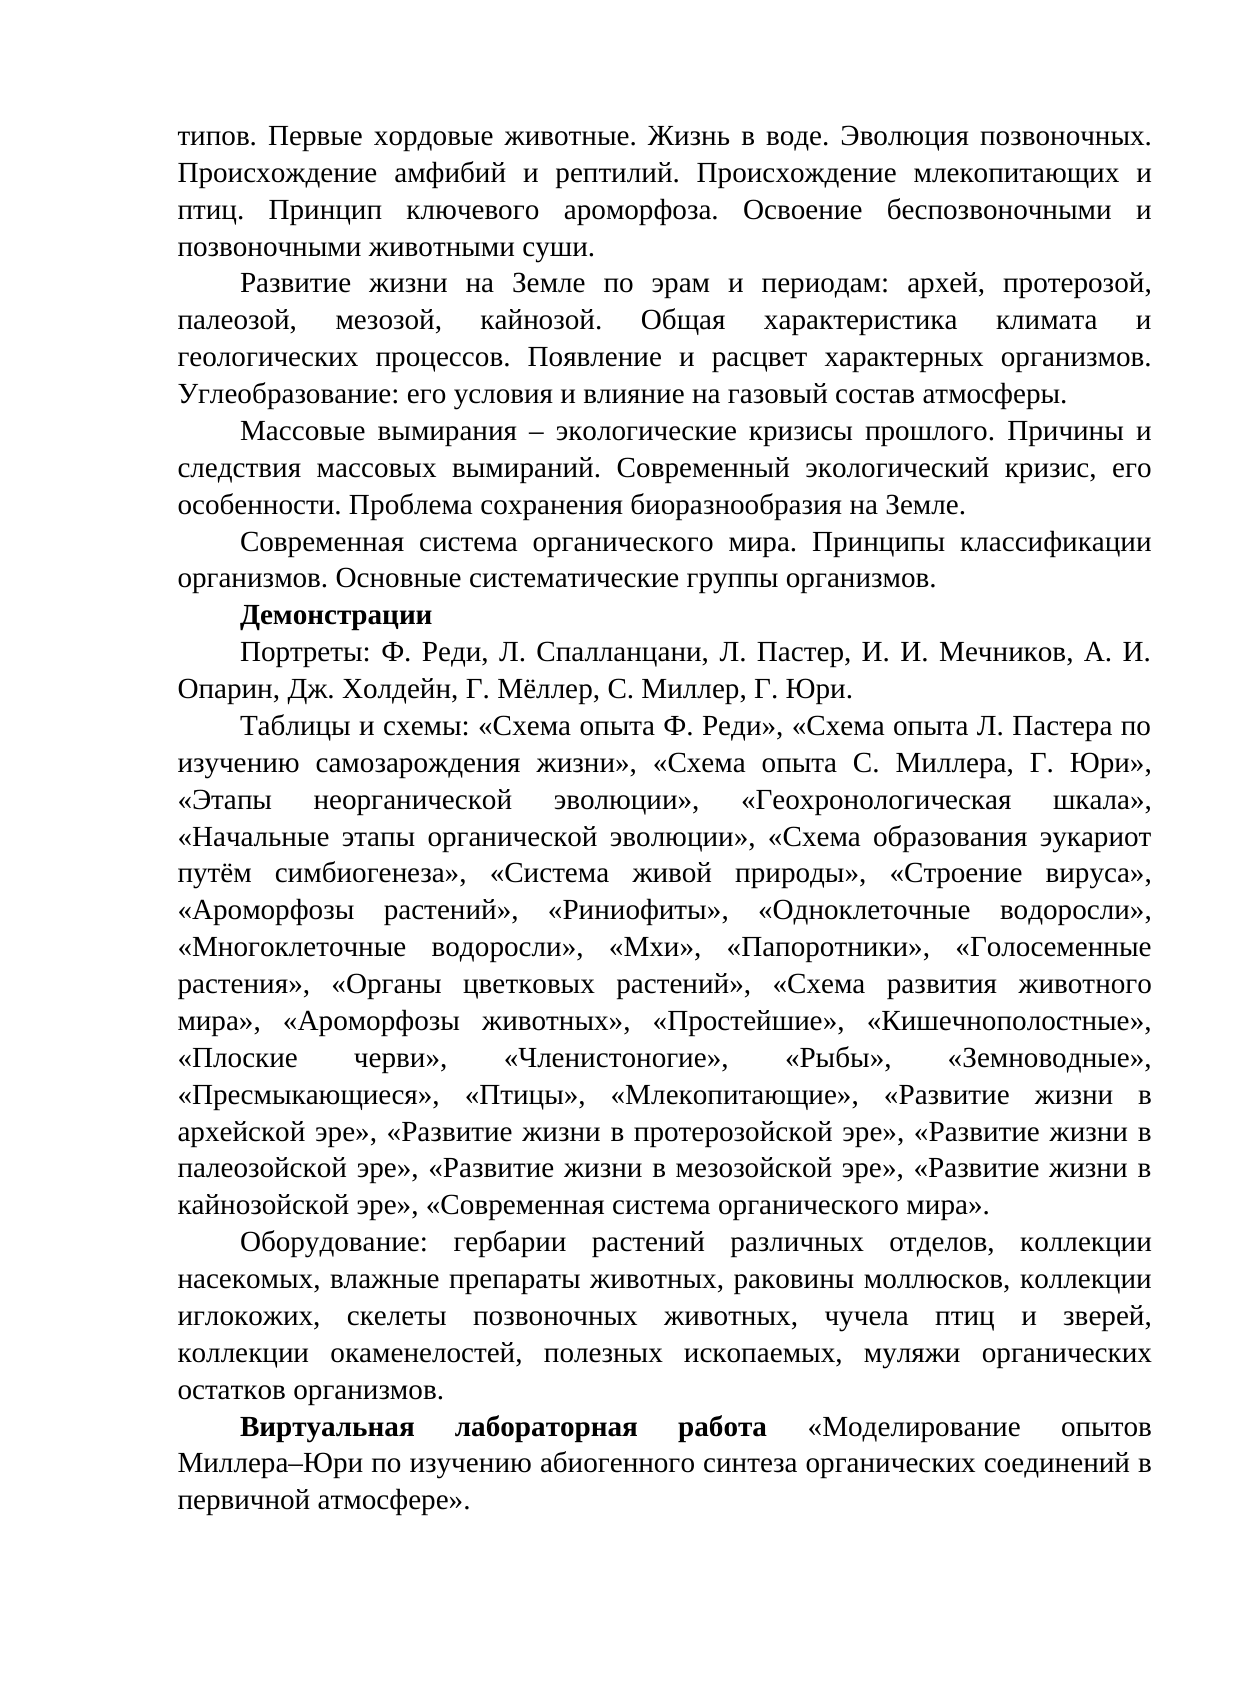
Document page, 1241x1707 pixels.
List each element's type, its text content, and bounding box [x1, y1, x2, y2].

text Виртуальная лабораторная работа «Моделирование опытов Миллера–Юри по изучению абиогенного синтеза органических соединений в первичной атмосфере». [177, 1409, 1152, 1516]
text Демонстрации [177, 597, 1152, 631]
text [177, 118, 1152, 262]
text Современная система органического мира. Принципы классификации организмов. Основные систематические группы организмов. [177, 524, 1152, 594]
text Развитие жизни на Земле по эрам и периодам: архей, протерозой, палеозой, мезозой, кайнозой. Общая характеристика климата и геологических процессов. Появление и расцвет характерных организмов. Углеобразование: его условия и влияние на газовый состав атмосферы. [177, 266, 1152, 410]
text Оборудование: гербарии растений различных отделов, коллекции насекомых, влажные препараты животных, раковины моллюсков, коллекции иглокожих, скелеты позвоночных животных, чучела птиц и зверей, коллекции окаменелостей, полезных ископаемых, муляжи органических остатков организмов. [177, 1224, 1152, 1405]
text Портреты: Ф. Реди, Л. Спалланцани, Л. Пастер, И. И. Мечников, А. И. Опарин, Дж. Холдейн, Г. Мёллер, С. Миллер, Г. Юри. [177, 634, 1152, 705]
text Массовые вымирания – экологические кризисы прошлого. Причины и следствия массовых вымираний. Современный экологический кризис, его особенности. Проблема сохранения биоразнообразия на Земле. [177, 413, 1152, 520]
text Таблицы и схемы: «Схема опыта Ф. Реди», «Схема опыта Л. Пастера по изучению самозарождения жизни», «Схема опыта С. Миллера, Г. Юри», «Этапы неорганической эволюции», «Геохронологическая шкала», «Начальные этапы органической эволюции», «Схема образования эукариот путём симбиогенеза», «Система живой природы», «Строение вируса», «Ароморфозы растений», «Риниофиты», «Одноклеточные водоросли», «Многоклеточные водоросли», «Мхи», «Папоротники», «Голосеменные растения», «Органы цветковых растений», «Схема развития животного мира», «Ароморфозы животных», «Простейшие», «Кишечнополостные», «Плоские черви», «Членистоногие», «Рыбы», «Земноводные», «Пресмыкающиеся», «Птицы», «Млекопитающие», «Развитие жизни в архейской эре», «Развитие жизни в протерозойской эре», «Развитие жизни в палеозойской эре», «Развитие жизни в мезозойской эре», «Развитие жизни в кайнозойской эре», «Современная система органического мира». [177, 708, 1152, 1221]
